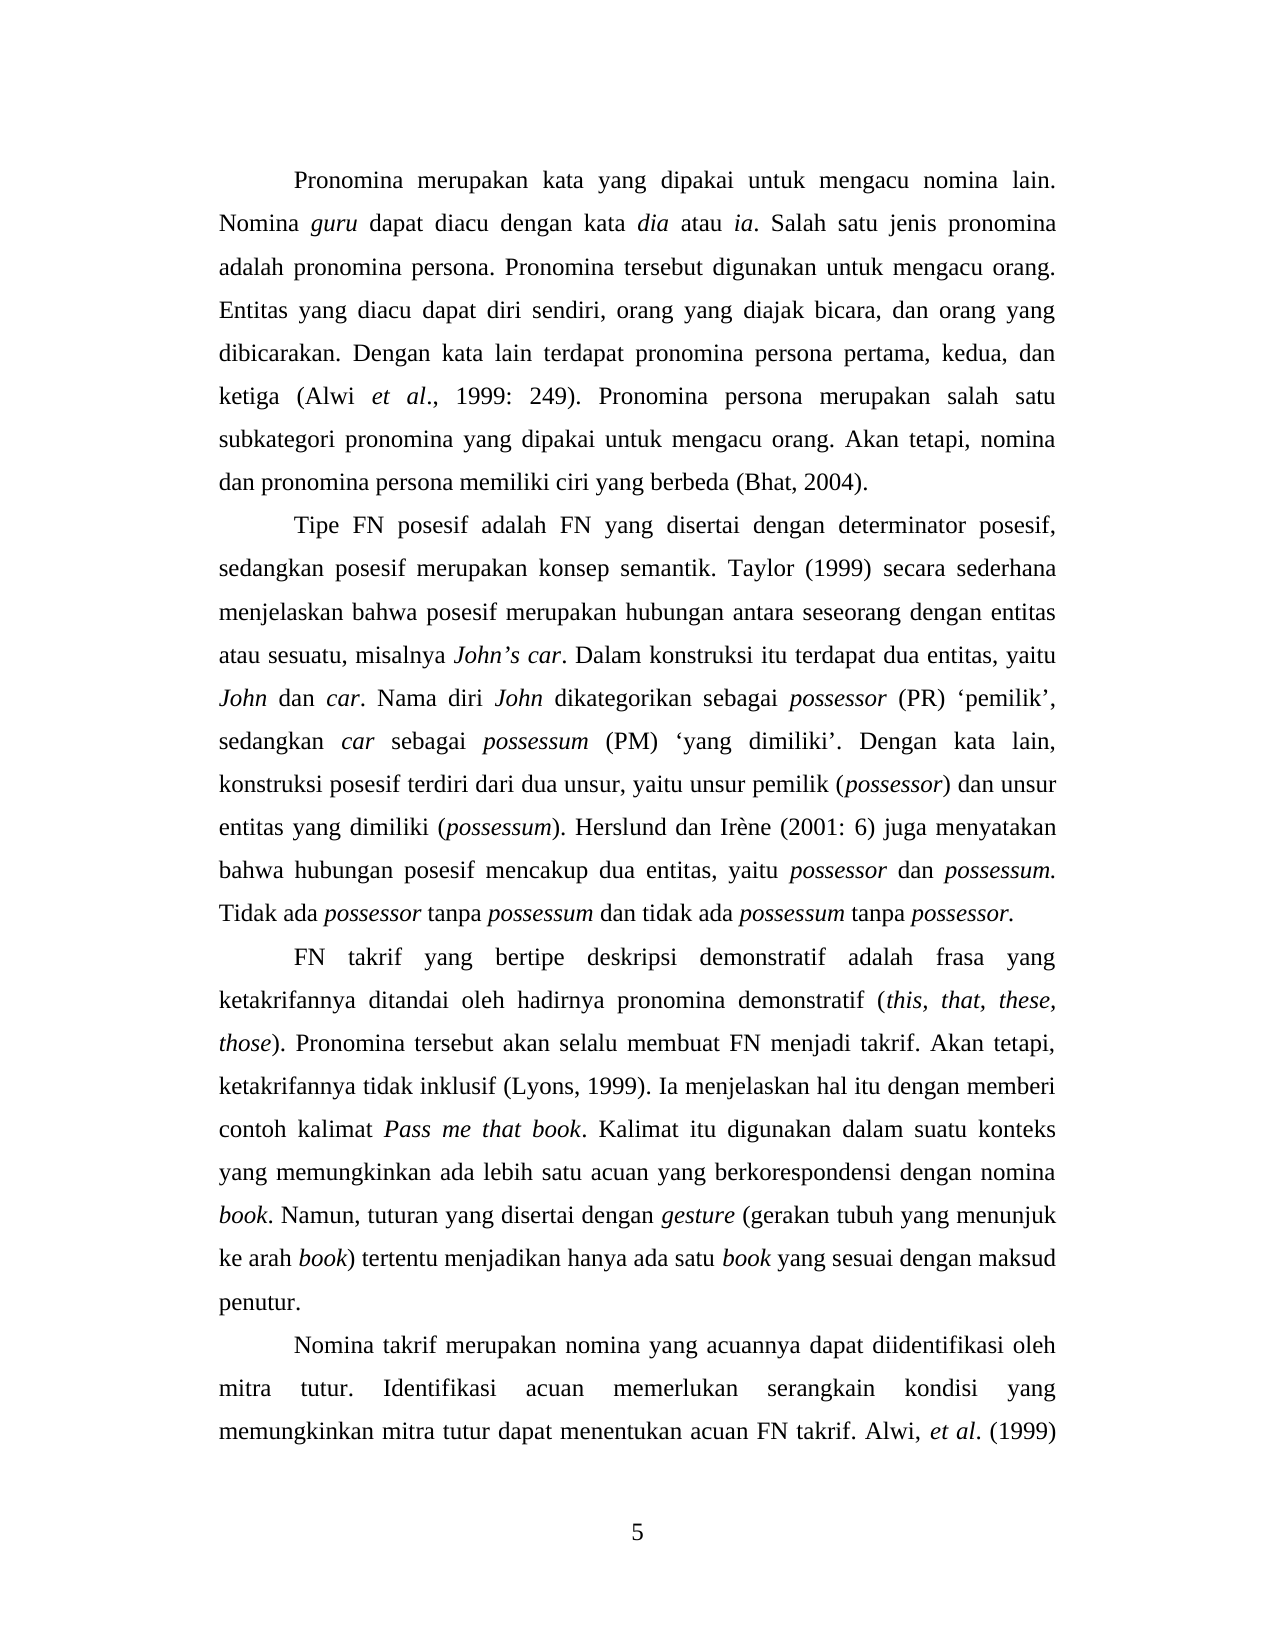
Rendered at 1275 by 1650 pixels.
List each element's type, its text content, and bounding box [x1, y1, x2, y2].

text Tipe FN posesif adalah FN yang disertai dengan determinator posesif, sedangkan posesif merupakan konsep semantik. Taylor (1999) secara sederhana menjelaskan bahwa posesif merupakan hubungan antara seseorang dengan entitas atau sesuatu, misalnya John’s car. Dalam konstruksi itu terdapat dua entitas, yaitu John dan car. Nama diri John dikategorikan sebagai possessor (PR) ‘pemilik’, sedangkan car sebagai possessum (PM) ‘yang dimiliki’. Dengan kata lain, konstruksi posesif terdiri dari dua unsur, yaitu unsur pemilik (possessor) dan unsur entitas yang dimiliki (possessum). Herslund dan Irène (2001: 6) juga menyatakan bahwa hubungan posesif mencakup dua entitas, yaitu possessor dan possessum. Tidak ada possessor tanpa possessum dan tidak ada possessum tanpa possessor. [218, 510, 1056, 927]
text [218, 1330, 1056, 1445]
list Pronomina merupakan kata yang dipakai untuk mengacu nomina lain. Nomina guru dapat diacu dengan kata dia atau ia. Salah satu jenis pronomina adalah pronomina persona. Pronomina tersebut digunakan untuk mengacu orang. Entitas yang diacu dapat diri sendiri, orang yang diajak bicara, dan orang yang dibicarakan. Dengan kata lain terdapat pronomina persona pertama, kedua, dan ketiga (Alwi et al., 1999: 249). Pronomina persona merupakan salah satu subkategori pronomina yang dipakai untuk mengacu orang. Akan tetapi, nomina dan pronomina persona memiliki ciri yang berbeda (Bhat, 2004). [218, 165, 1056, 496]
text FN takrif yang bertipe deskripsi demonstratif adalah frasa yang ketakrifannya ditandai oleh hadirnya pronomina demonstratif (this, that, these, those). Pronomina tersebut akan selalu membuat FN menjadi takrif. Akan tetapi, ketakrifannya tidak inklusif (Lyons, 1999). Ia menjelaskan hal itu dengan memberi contoh kalimat Pass me that book. Kalimat itu digunakan dalam suatu konteks yang memungkinkan ada lebih satu acuan yang berkorespondensi dengan nomina book. Namun, tuturan yang disertai dengan gesture (gerakan tubuh yang menunjuk ke arah book) tertentu menjadikan hanya ada satu book yang sesuai dengan maksud penutur. [218, 942, 1056, 1315]
